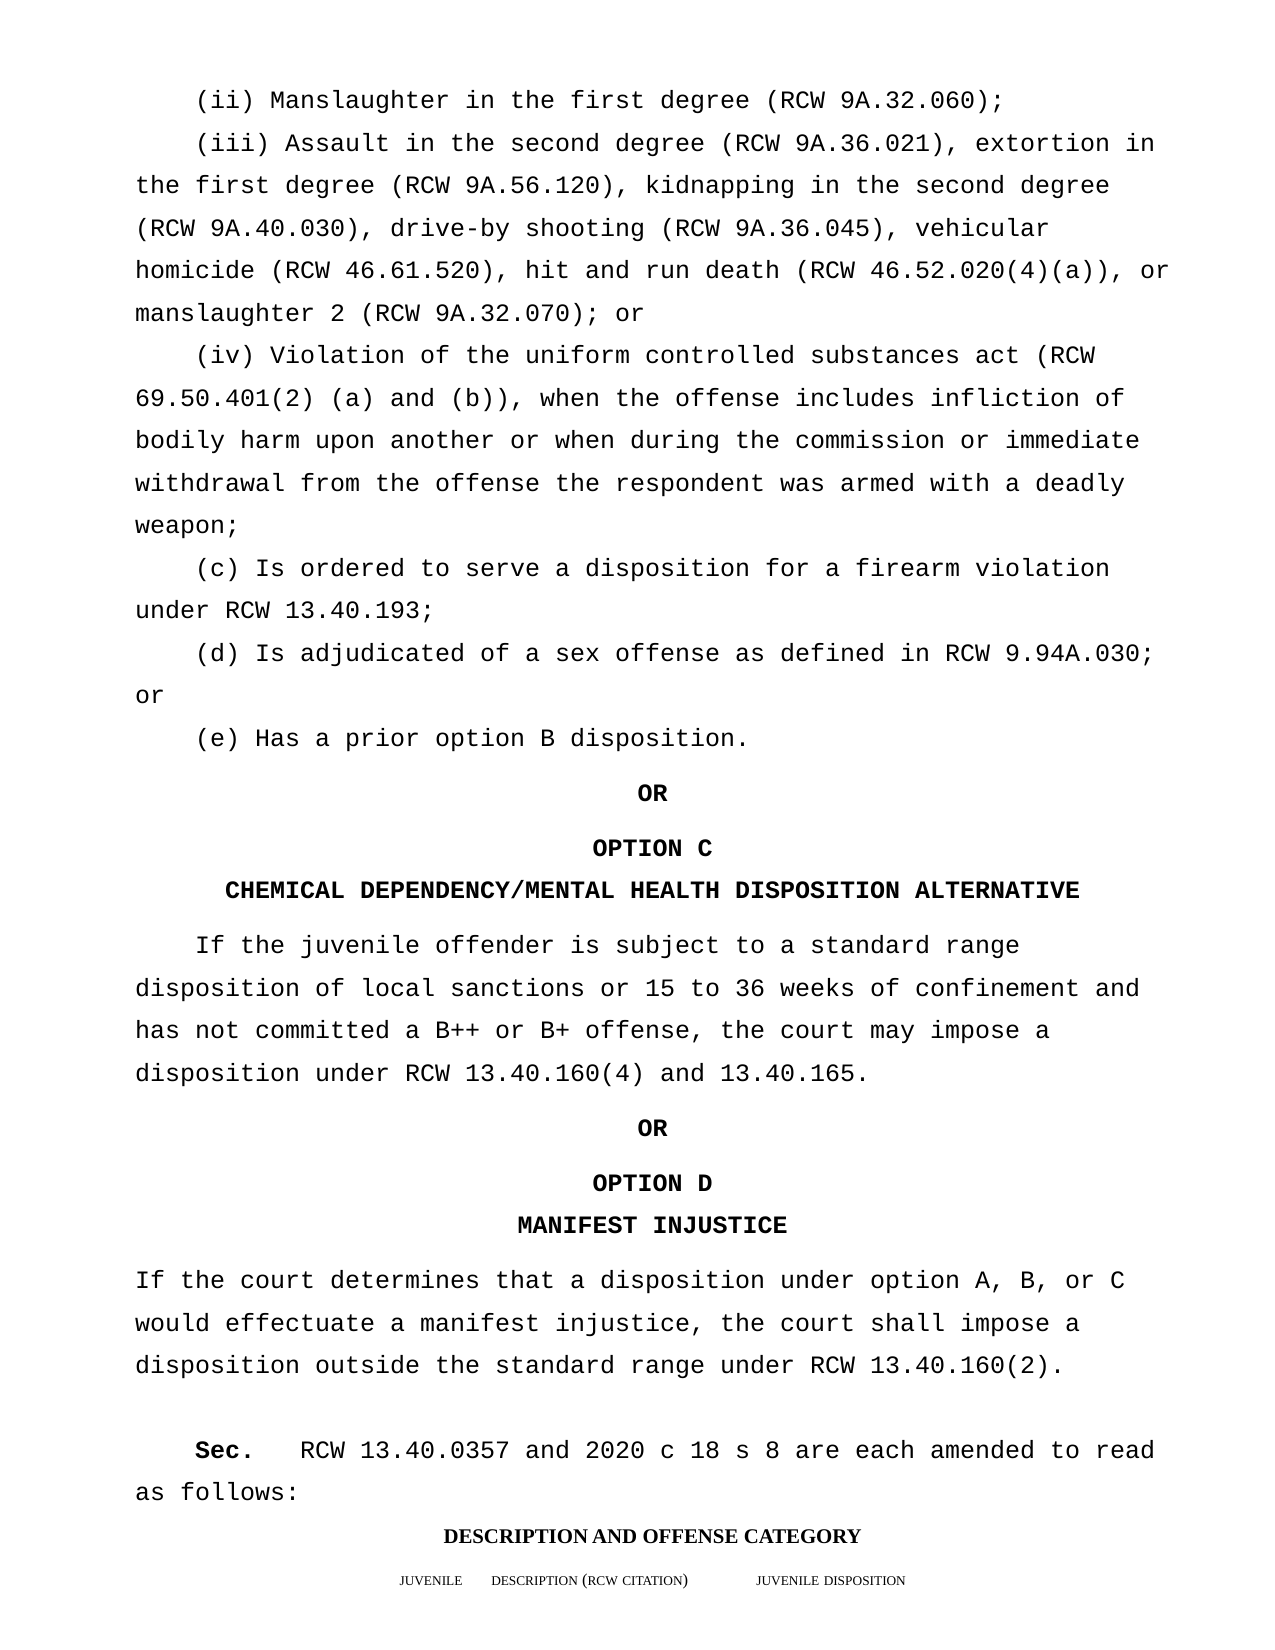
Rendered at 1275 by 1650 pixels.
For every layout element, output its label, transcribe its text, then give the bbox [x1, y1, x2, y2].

text (iii) Assault in the second degree (RCW 9A.36.021), extortion in the first degree (RCW 9A.56.120), kidnapping in the second degree (RCW 9A.40.030), drive-by shooting (RCW 9A.36.045), vehicular homicide (RCW 46.61.520), hit and run death (RCW 46.52.020(4)(a)), or manslaughter 2 (RCW 9A.32.070); or [135, 117, 1170, 330]
text OPTION C [135, 822, 1170, 865]
text (e) Has a prior option B disposition. [135, 712, 1170, 755]
text If the juvenile offender is subject to a standard range disposition of local sanctions or 15 to 36 weeks of confinement and has not committed a B++ or B+ offense, the court may impose a disposition under RCW 13.40.160(4) and 13.40.165. [135, 920, 1170, 1090]
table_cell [731, 1552, 906, 1594]
text OR [135, 767, 1170, 810]
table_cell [491, 1552, 731, 1594]
text CHEMICAL DEPENDENCY/MENTAL HEALTH DISPOSITION ALTERNATIVE [135, 865, 1170, 907]
text MANIFEST INJUSTICE [135, 1200, 1170, 1242]
text If the court determines that a disposition under option A, B, or C would effectuate a manifest injustice, the court shall impose a disposition outside the standard range under RCW 13.40.160(2). [135, 1255, 1170, 1382]
text OPTION D [135, 1157, 1170, 1200]
text (ii) Manslaughter in the first degree (RCW 9A.32.060); [135, 75, 1170, 117]
text OR [135, 1102, 1170, 1145]
text (d) Is adjudicated of a sex offense as defined in RCW 9.94A.030; or [135, 627, 1170, 712]
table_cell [399, 1552, 491, 1594]
table_header DESCRIPTION AND OFFENSE CATEGORY [399, 1509, 906, 1552]
text (c) Is ordered to serve a disposition for a firearm violation under RCW 13.40.193; [135, 542, 1170, 627]
text Sec. RCW 13.40.0357 and 2020 c 18 s 8 are each amended to read as follows: [135, 1424, 1170, 1509]
text (iv) Violation of the uniform controlled substances act (RCW 69.50.401(2) (a) and (b)), when the offense includes infliction of bodily harm upon another or when during the commission or immediate withdrawal from the offense the respondent was armed with a deadly weapon; [135, 330, 1170, 542]
